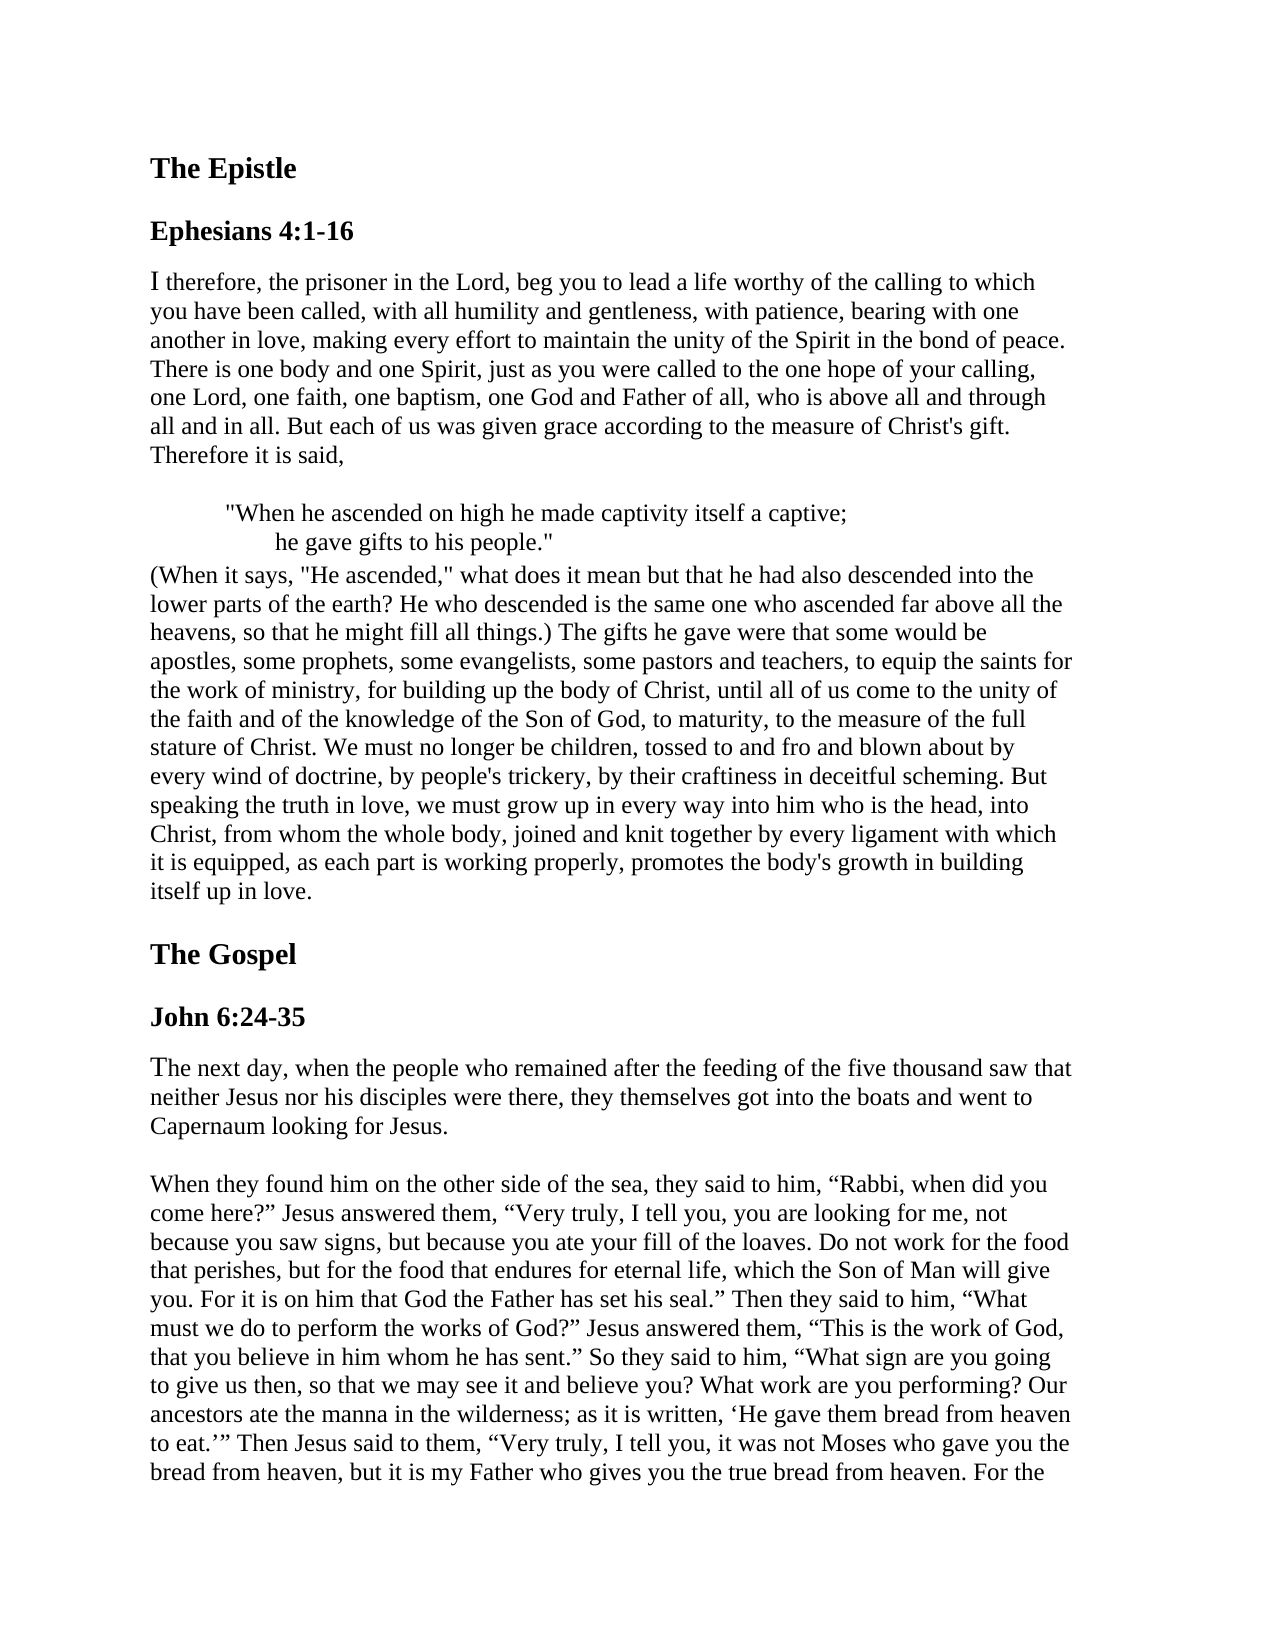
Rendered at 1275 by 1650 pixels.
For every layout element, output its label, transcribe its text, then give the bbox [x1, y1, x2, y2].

text "When he ascended on high he made captivity itself a captive; he gave gifts to his people." [225, 498, 1075, 555]
text I therefore, the prisoner in the Lord, beg you to lead a life worthy of the calling to which you have been called, with all humility and gentleness, with patience, bearing with one another in love, making every effort to maintain the unity of the Spirit in the bond of peace. There is one body and one Spirit, just as you were called to the one hope of your calling, one Lord, one faith, one baptism, one God and Father of all, who is above all and through all and in all. But each of us was given grace according to the measure of Christ's gift. Therefore it is said, [150, 264, 1075, 469]
text The Epistle [150, 150, 1125, 185]
text The next day, when the people who remained after the feeding of the five thousand saw that neither Jesus nor his disciples were there, they themselves got into the boats and went to Capernaum looking for Jesus. [150, 1050, 1075, 1140]
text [150, 1169, 1075, 1485]
text John 6:24-35 [150, 1000, 1125, 1032]
text (When it says, "He ascended," what does it mean but that he had also descended into the lower parts of the earth? He who descended is the same one who ascended far above all the heavens, so that he might fill all things.) The gifts he gave were that some would be apostles, some prophets, some evangelists, some pastors and teachers, to equip the saints for the work of ministry, for building up the body of Christ, until all of us come to the unity of the faith and of the knowledge of the Son of God, to maturity, to the measure of the full stature of Christ. We must no longer be children, tossed to and fro and blown about by every wind of doctrine, by people's trickery, by their craftiness in deceitful scheming. But speaking the truth in love, we must grow up in every way into him who is the head, into Christ, from whom the whole body, joined and knit together by every ligament with which it is equipped, as each part is working properly, promotes the body's growth in building itself up in love. [150, 560, 1075, 905]
text Ephesians 4:1-16 [150, 214, 1125, 246]
text The Gospel [150, 936, 1125, 971]
